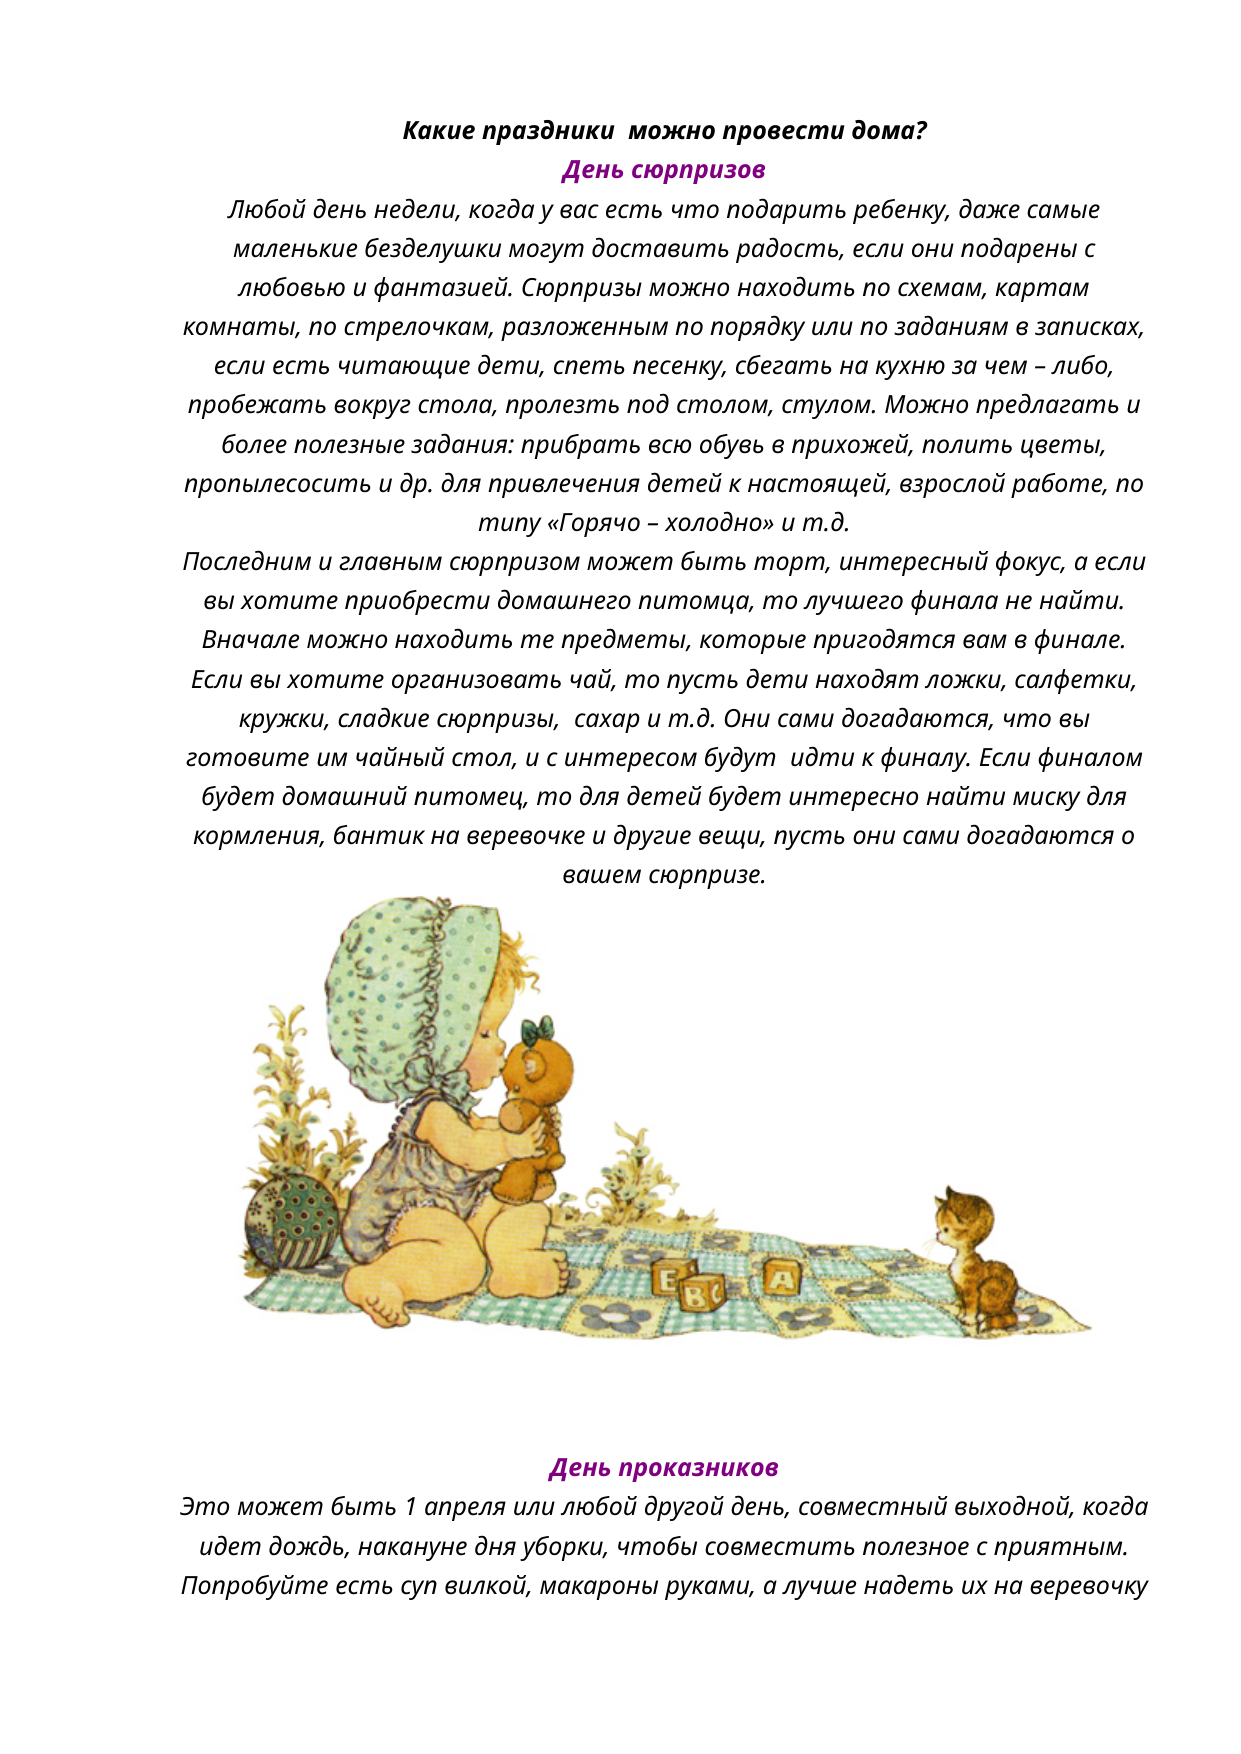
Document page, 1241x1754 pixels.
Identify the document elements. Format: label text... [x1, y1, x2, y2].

text Любой день недели, когда у вас есть что подарить ребенку, даже самые маленькие безделушки могут доставить радость, если они подарены с любовью и фантазией. Сюрпризы можно находить по схемам, картам комнаты, по стрелочкам, разложенным по порядку или по заданиям в записках, если есть читающие дети, спеть песенку, сбегать на кухню за чем – либо, пробежать вокруг стола, пролезть под столом, стулом. Можно предлагать и более полезные задания: прибрать всю обувь в прихожей, полить цветы, пропылесосить и др. для привлечения детей к настоящей, взрослой работе, по типу «Горячо – холодно» и т.д. [177, 191, 1152, 539]
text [177, 1489, 1152, 1601]
text День сюрпризов [177, 152, 1152, 186]
text Последним и главным сюрпризом может быть торт, интересный фокус, а если вы хотите приобрести домашнего питомца, то лучшего финала не найти. [177, 544, 1152, 617]
text Какие праздники можно провести дома? [177, 113, 1152, 147]
text День проказников [177, 1450, 1152, 1484]
picture [234, 895, 1095, 1368]
